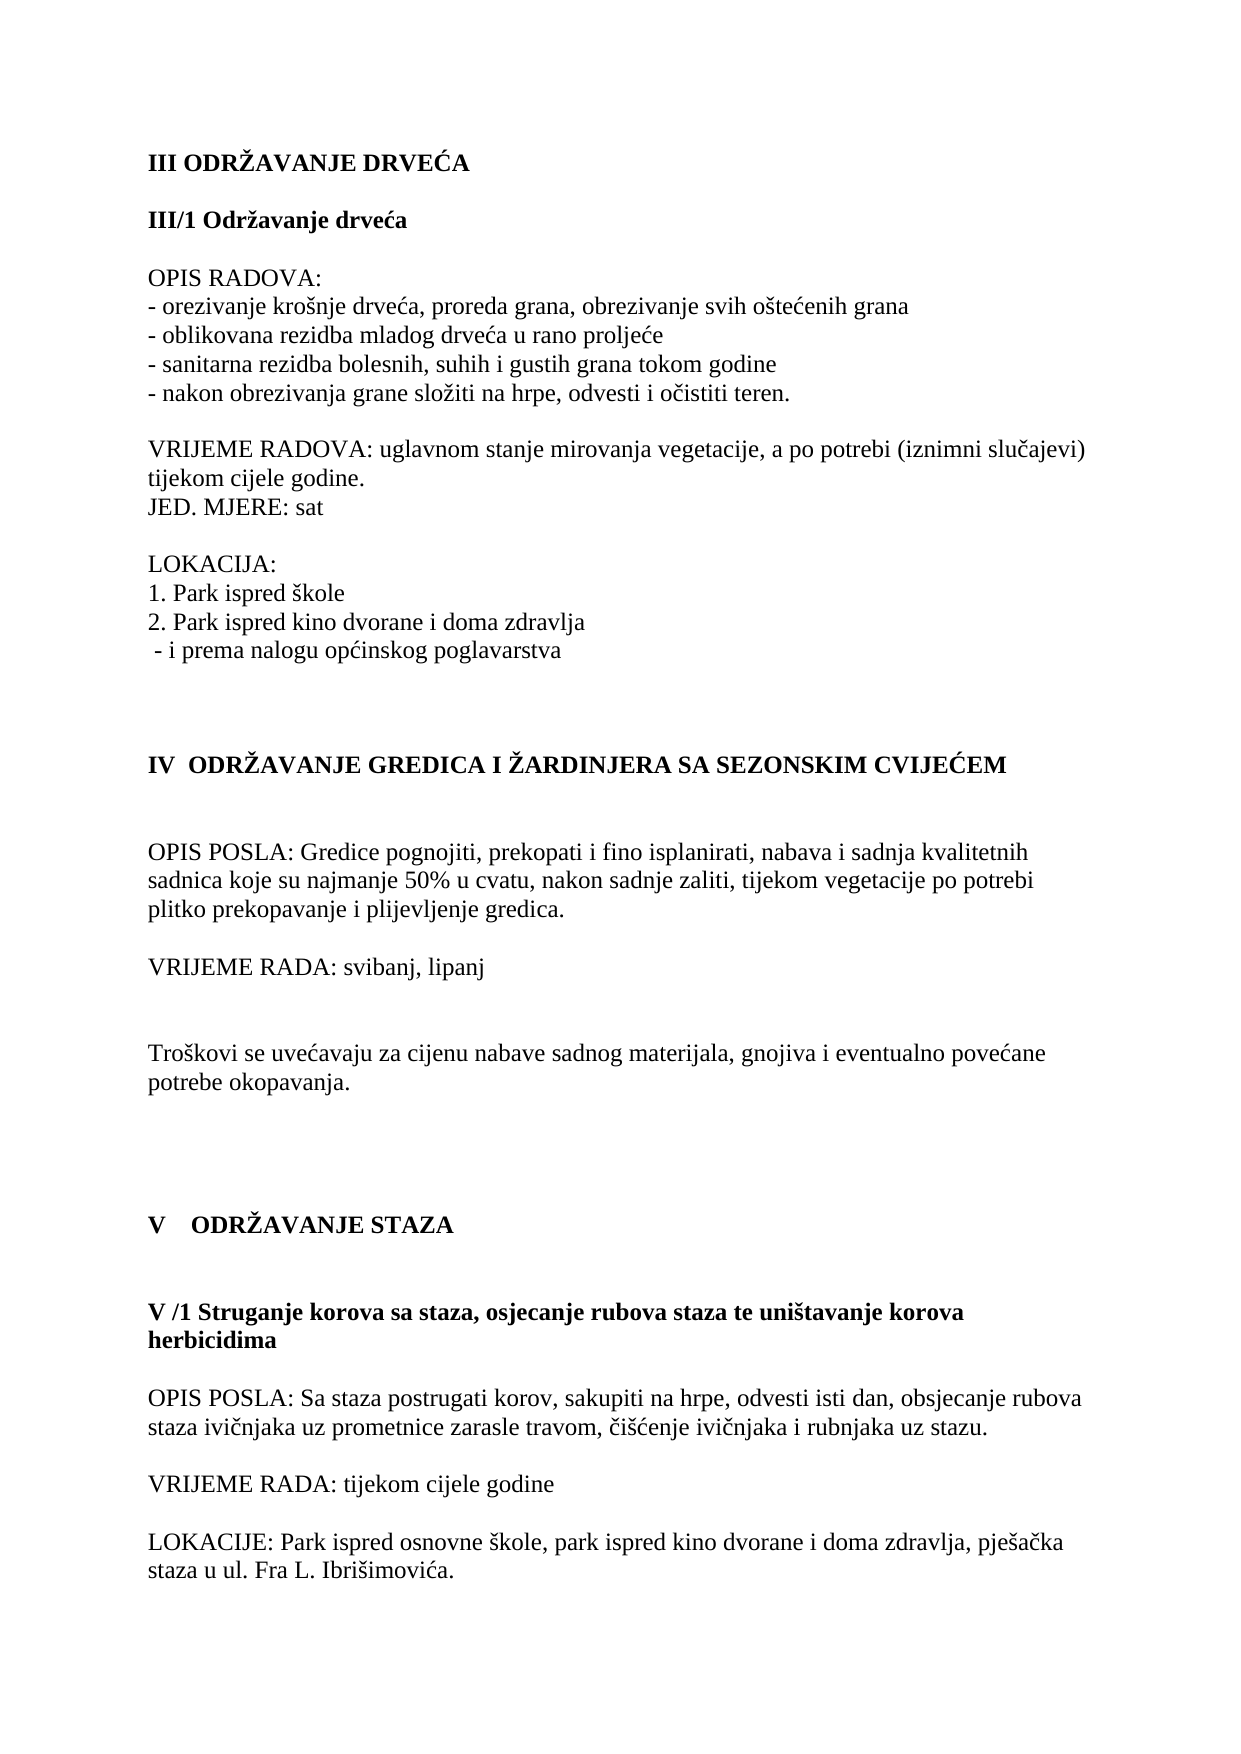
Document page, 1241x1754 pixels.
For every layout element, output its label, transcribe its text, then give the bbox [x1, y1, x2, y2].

text OPIS POSLA: Sa staza postrugati korov, sakupiti na hrpe, odvesti isti dan, obsjecanje rubova staza ivičnjaka uz prometnice zarasle travom, čišćenje ivičnjaka i rubnjaka uz stazu. [148, 1383, 1093, 1441]
text - sanitarna rezidba bolesnih, suhih i gustih grana tokom godine [148, 349, 1093, 378]
text LOKACIJE: Park ispred osnovne škole, park ispred kino dvorane i doma zdravlja, pješačka staza u ul. Fra L. Ibrišimovića. [148, 1527, 1093, 1584]
text VRIJEME RADA: svibanj, lipanj [148, 952, 1093, 981]
text JED. MJERE: sat [148, 492, 1093, 521]
text - oblikovana rezidba mladog drveća u rano proljeće [148, 320, 1093, 349]
text - i prema nalogu općinskog poglavarstva [148, 636, 1093, 664]
text III ODRŽAVANJE DRVEĆA [148, 148, 1093, 176]
text VRIJEME RADOVA: uglavnom stanje mirovanja vegetacije, a po potrebi (iznimni slučajevi) tijekom cijele godine. [148, 434, 1093, 492]
text VRIJEME RADA: tijekom cijele godine [148, 1469, 1093, 1498]
text IV ODRŽAVANJE GREDICA I ŽARDINJERA SA SEZONSKIM CVIJEĆEM [148, 751, 1093, 779]
text 2. Park ispred kino dvorane i doma zdravlja [148, 607, 1093, 636]
text III/1 Održavanje drveća [148, 205, 1093, 234]
text OPIS POSLA: Gredice pognojiti, prekopati i fino isplanirati, nabava i sadnja kvalitetnih sadnica koje su najmanje 50% u cvatu, nakon sadnje zaliti, tijekom vegetacije po potrebi plitko prekopavanje i plijevljenje gredica. [148, 837, 1093, 923]
text - orezivanje krošnje drveća, proreda grana, obrezivanje svih oštećenih grana [148, 291, 1093, 320]
text - nakon obrezivanja grane složiti na hrpe, odvesti i očistiti teren. [148, 378, 1093, 434]
text 1. Park ispred škole [148, 578, 1093, 607]
text LOKACIJA: [148, 549, 1093, 578]
text V ODRŽAVANJE STAZA [148, 1211, 1093, 1239]
text Troškovi se uvećavaju za cijenu nabave sadnog materijala, gnojiva i eventualno povećane potrebe okopavanja. [148, 1038, 1093, 1096]
text OPIS RADOVA: [148, 263, 1093, 291]
text V /1 Struganje korova sa staza, osjecanje rubova staza te uništavanje korova herbicidima [148, 1297, 1093, 1354]
